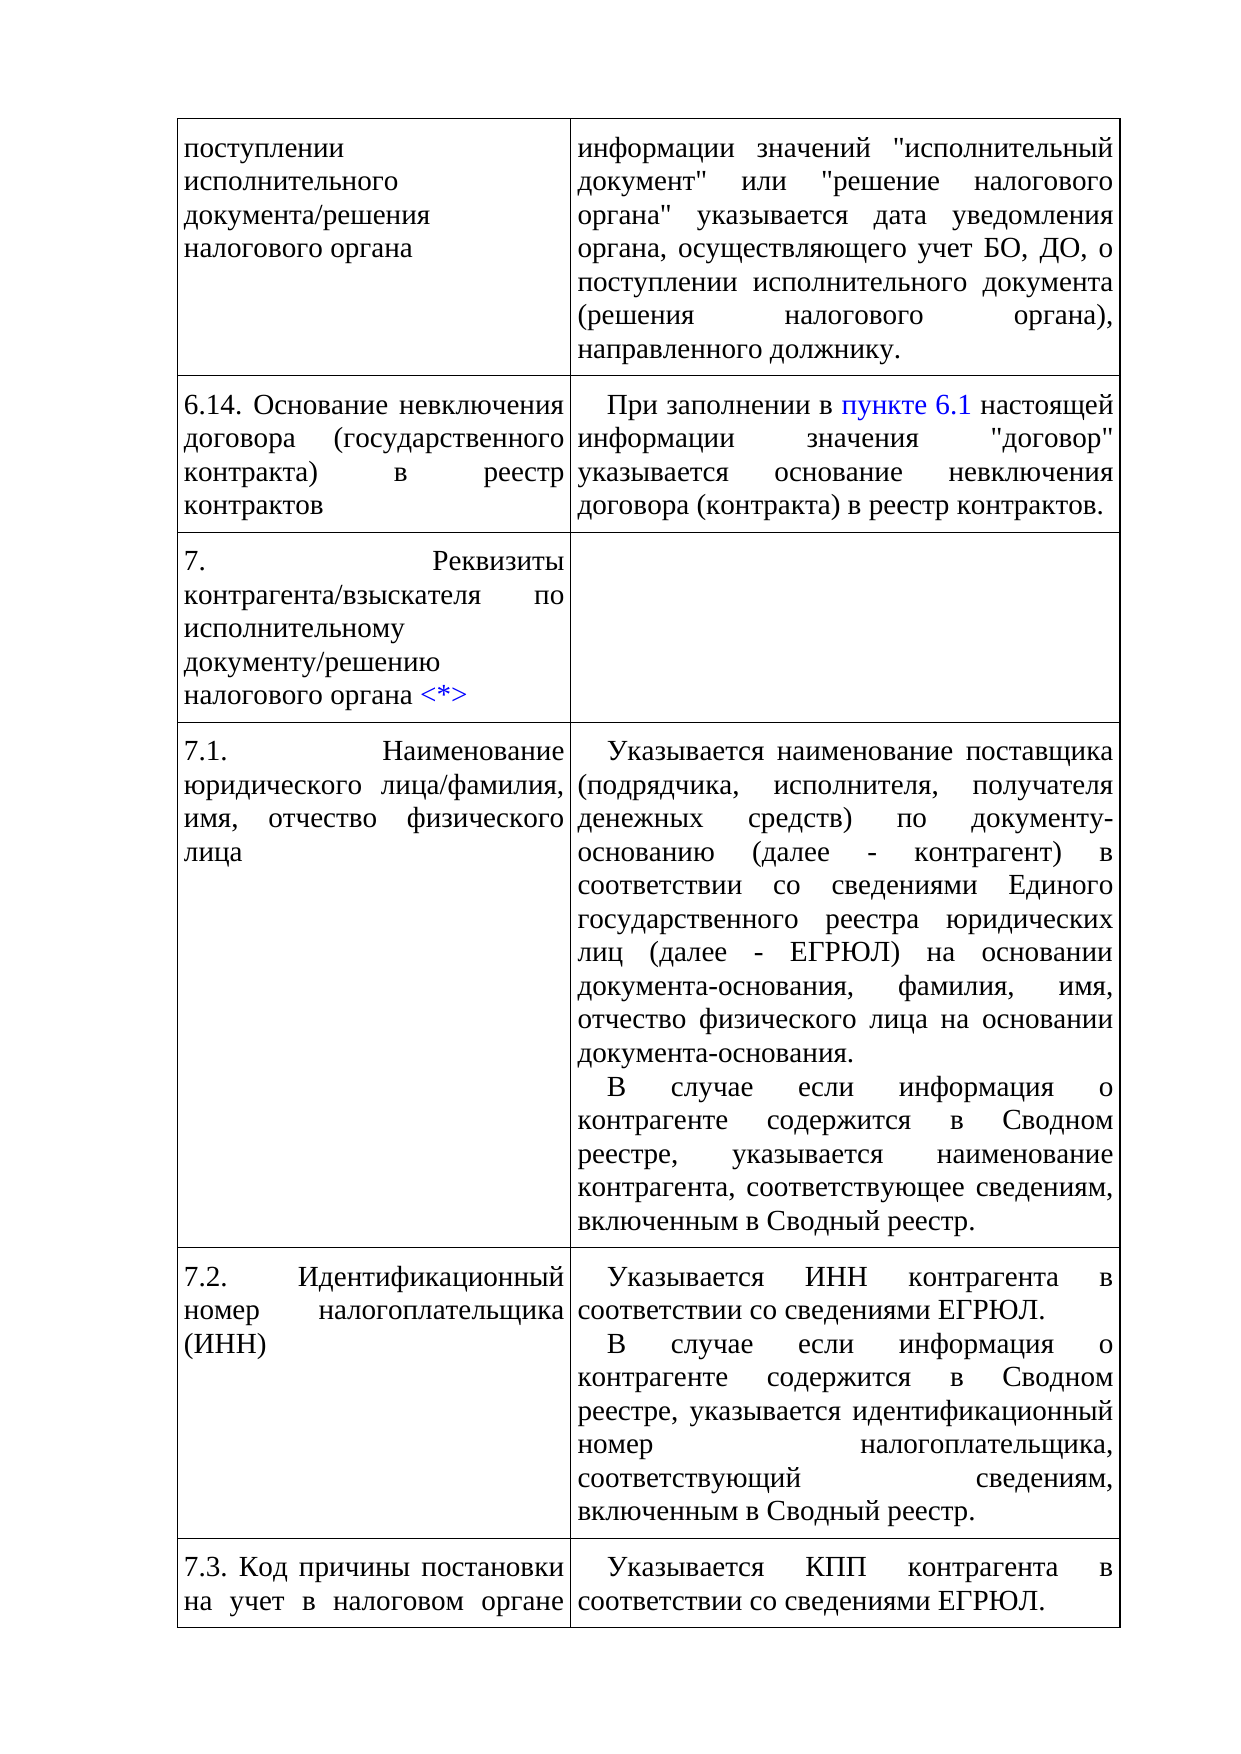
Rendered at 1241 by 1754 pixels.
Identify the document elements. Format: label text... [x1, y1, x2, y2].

table_cell 7.1. Наименование юридического лица/фамилия, имя, отчество физического лица [178, 723, 570, 1247]
table_cell [571, 533, 1119, 722]
table_cell 7.2. Идентификационный номер налогоплательщика (ИНН) [178, 1248, 570, 1538]
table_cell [571, 119, 1119, 375]
table_cell При заполнении в пункте 6.1 настоящей информации значения "договор" указывается основание невключения договора (контракта) в реестр контрактов. [571, 376, 1119, 532]
table_cell Указывается наименование поставщика (подрядчика, исполнителя, получателя денежных средств) по документу-основанию (далее - контрагент) в соответствии со сведениями Единого государственного реестра юридических лиц (далее - ЕГРЮЛ) на основании документа-основания, фамилия, имя, отчество физического лица на основании документа-основания. В случае если информация о контрагенте содержится в Сводном реестре, указывается наименование контрагента, соответствующее сведениям, включенным в Сводный реестр. [571, 723, 1119, 1247]
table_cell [178, 119, 570, 375]
table_cell Указывается ИНН контрагента в соответствии со сведениями ЕГРЮЛ. В случае если информация о контрагенте содержится в Сводном реестре, указывается идентификационный номер налогоплательщика, соответствующий сведениям, включенным в Сводный реестр. [571, 1248, 1119, 1538]
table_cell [571, 1539, 1119, 1627]
table_cell 6.14. Основание невключения договора (государственного контракта) в реестр контрактов [178, 376, 570, 532]
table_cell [178, 1539, 570, 1627]
table_cell 7. Реквизиты контрагента/взыскателя по исполнительному документу/решению налогового органа <*> [178, 533, 570, 722]
